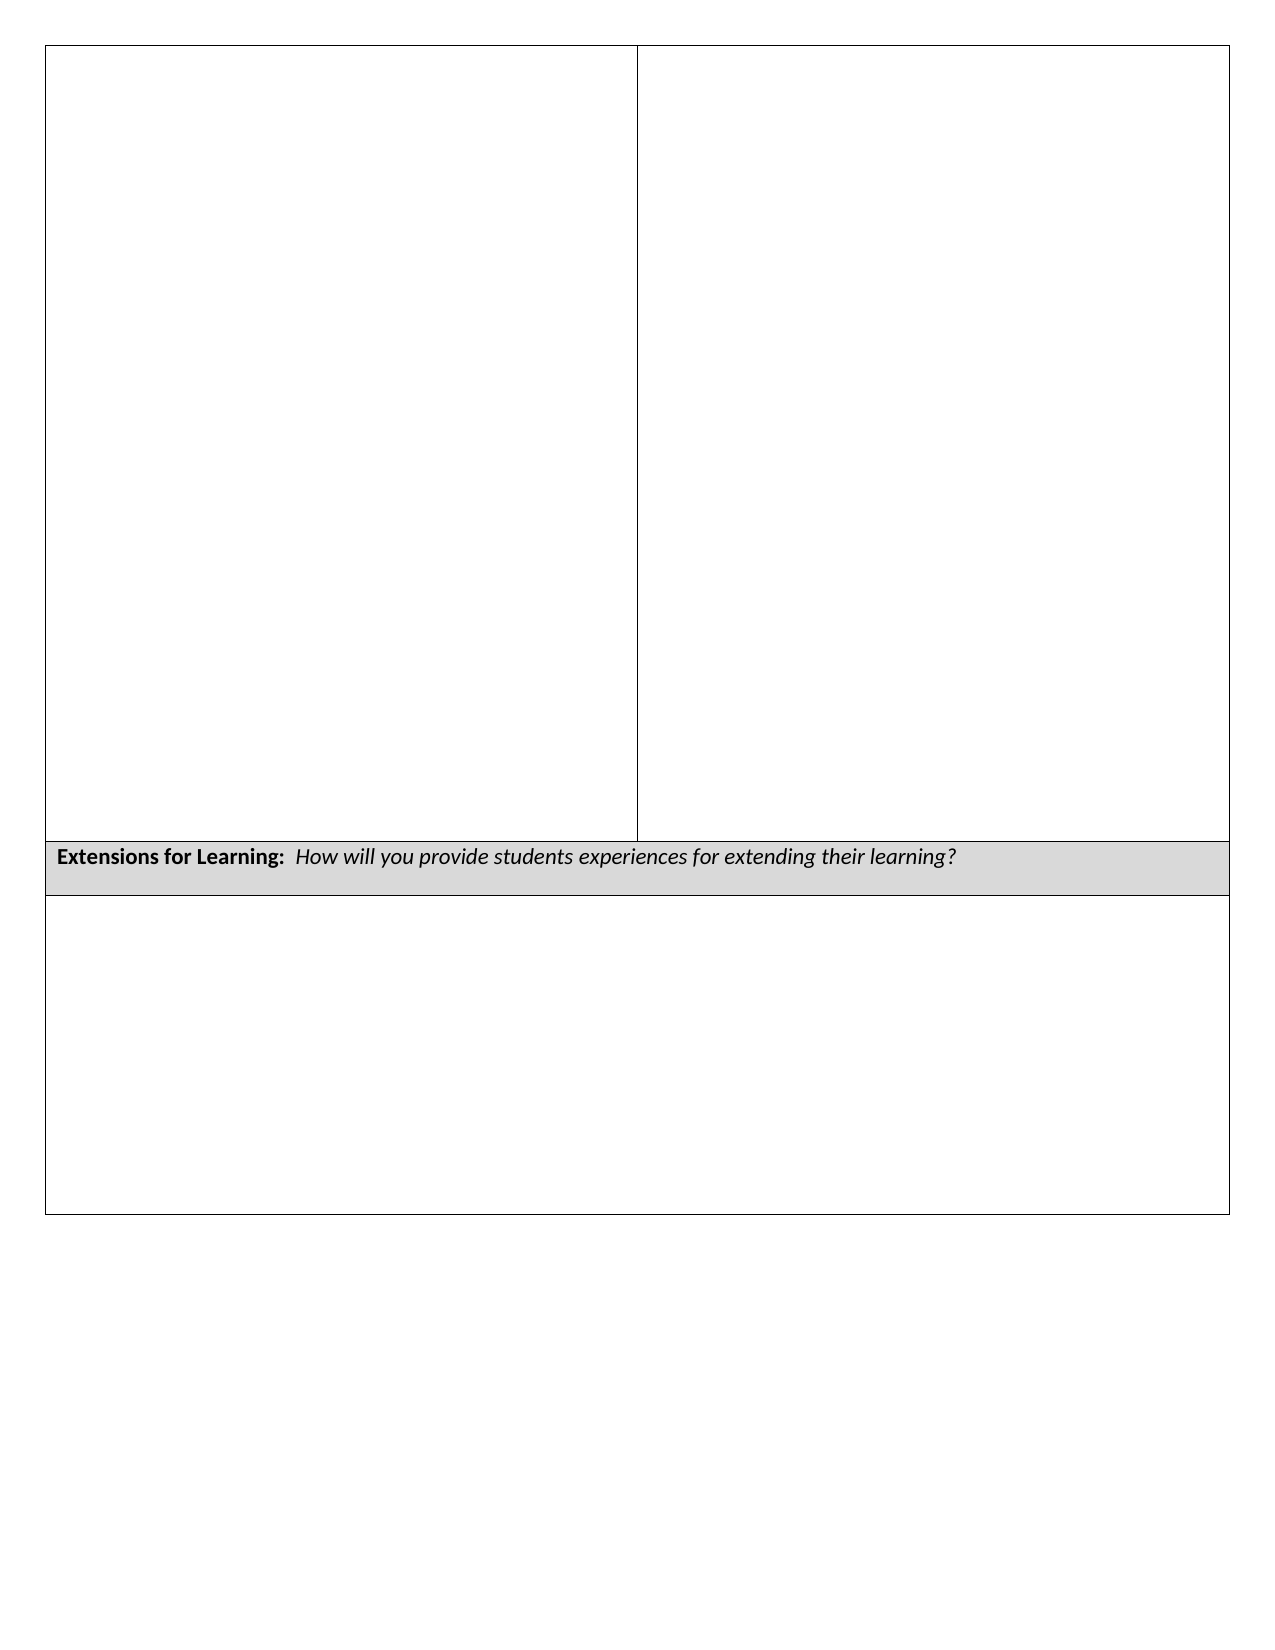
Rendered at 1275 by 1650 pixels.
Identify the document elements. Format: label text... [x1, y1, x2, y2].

table_cell [46, 896, 1229, 1214]
table_cell [638, 46, 1229, 841]
table_cell Extensions for Learning: How will you provide students experiences for extending their learning? [46, 842, 1229, 895]
table_cell [46, 46, 637, 841]
